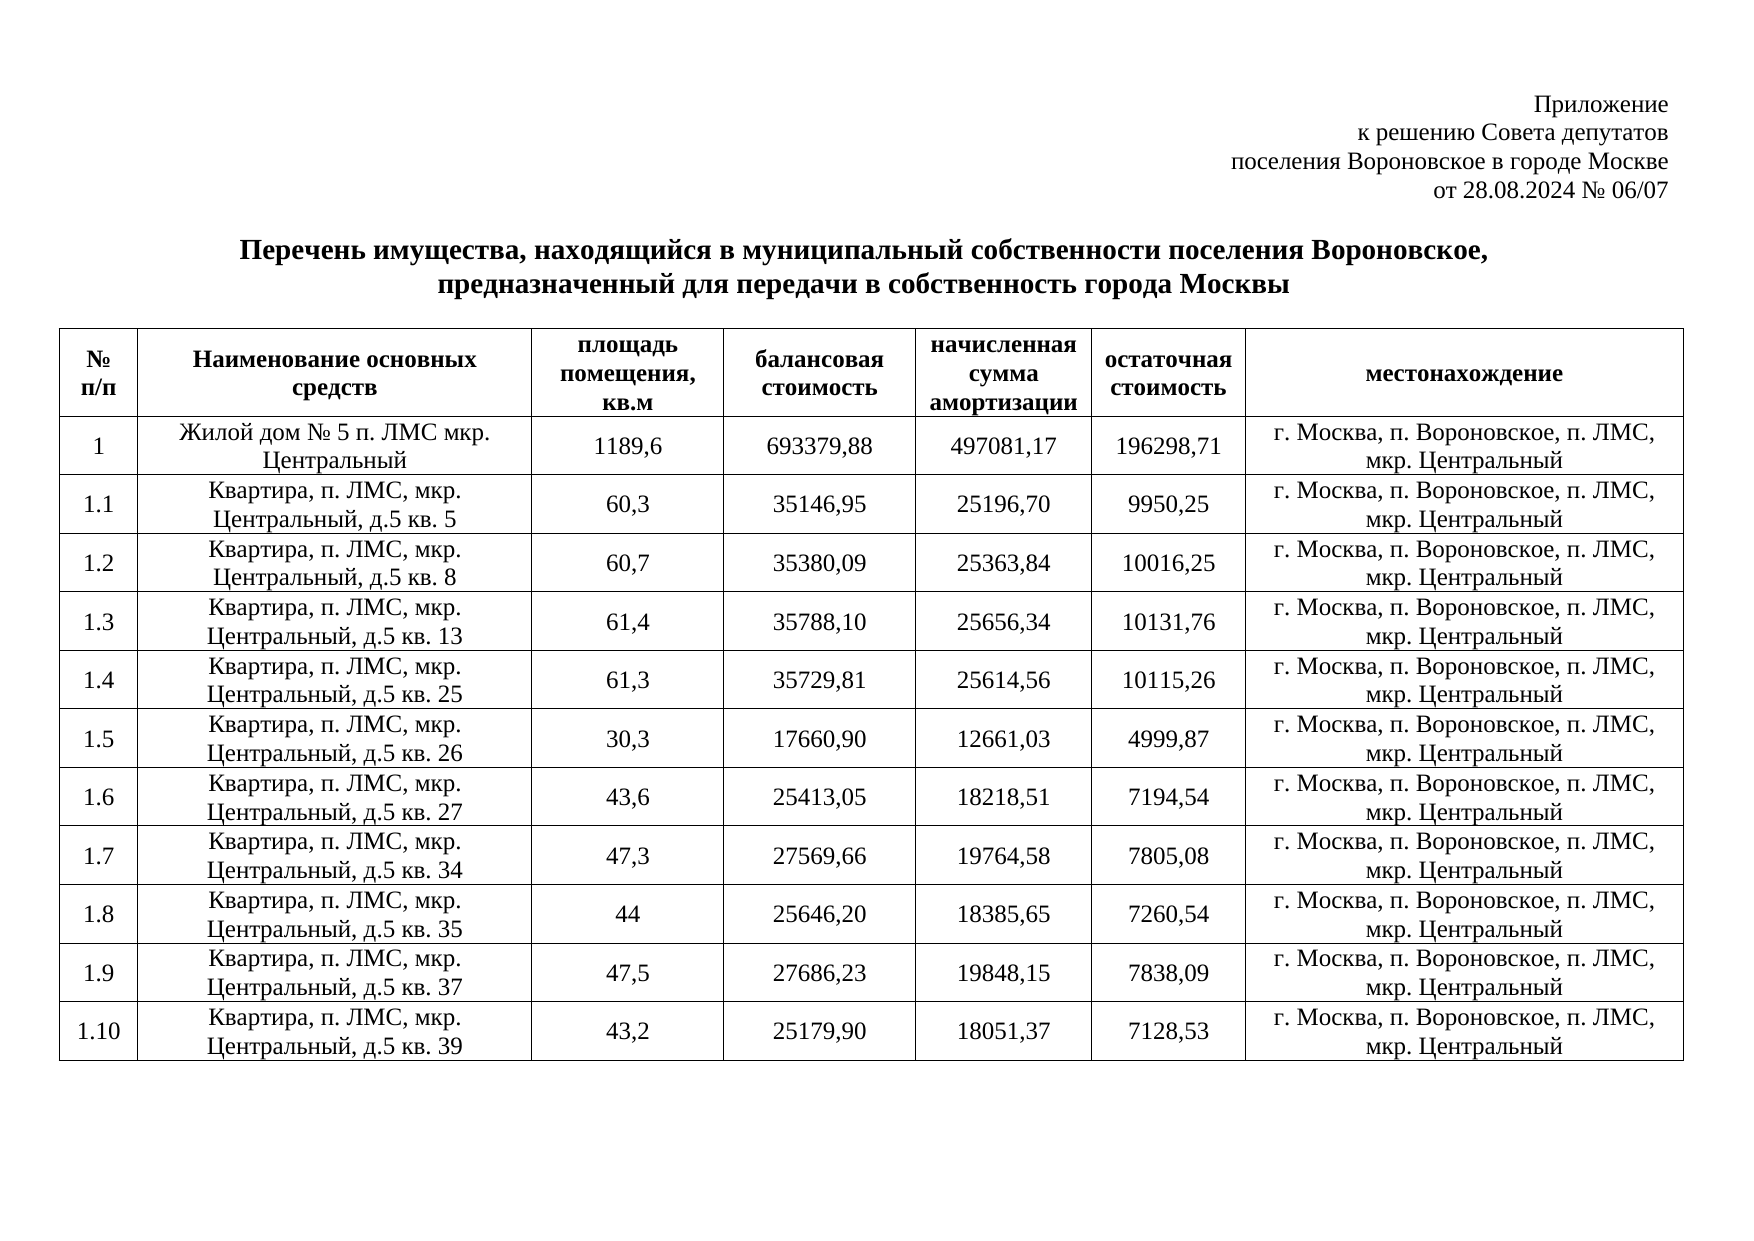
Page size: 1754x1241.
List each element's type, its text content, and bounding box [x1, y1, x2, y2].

table_cell 60,3 [532, 475, 723, 533]
table_cell 27569,66 [724, 826, 915, 884]
table_cell 7805,08 [1092, 826, 1245, 884]
text к решению Совета депутатов [59, 117, 1668, 146]
table_cell г. Москва, п. Вороновское, п. ЛМС, мкр. Центральный [1246, 475, 1683, 533]
table_cell 18385,65 [916, 885, 1091, 942]
table_cell 7128,53 [1092, 1002, 1245, 1059]
table_cell 18218,51 [916, 768, 1091, 825]
table_cell 25196,70 [916, 475, 1091, 533]
table_cell г. Москва, п. Вороновское, п. ЛМС, мкр. Центральный [1246, 417, 1683, 474]
table_cell 1.6 [60, 768, 137, 825]
table_cell 27686,23 [724, 944, 915, 1001]
table_cell г. Москва, п. Вороновское, п. ЛМС, мкр. Центральный [1246, 709, 1683, 767]
table_cell г. Москва, п. Вороновское, п. ЛМС, мкр. Центральный [1246, 651, 1683, 708]
table_cell г. Москва, п. Вороновское, п. ЛМС, мкр. Центральный [1246, 534, 1683, 591]
table_header № п/п [60, 329, 137, 416]
table_cell Квартира, п. ЛМС, мкр. Центральный, д.5 кв. 35 [138, 885, 531, 942]
table_cell 7838,09 [1092, 944, 1245, 1001]
table_cell Жилой дом № 5 п. ЛМС мкр. Центральный [138, 417, 531, 474]
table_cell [1246, 944, 1683, 1001]
table_cell 693379,88 [724, 417, 915, 474]
table_cell 61,4 [532, 592, 723, 650]
table_cell 10131,76 [1092, 592, 1245, 650]
table_cell 43,6 [532, 768, 723, 825]
table_cell 35729,81 [724, 651, 915, 708]
table_cell г. Москва, п. Вороновское, п. ЛМС, мкр. Центральный [1246, 592, 1683, 650]
text поселения Вороновское в городе Москве [59, 146, 1668, 175]
table_cell 196298,71 [1092, 417, 1245, 474]
table_cell 19848,15 [916, 944, 1091, 1001]
table_cell г. Москва, п. Вороновское, п. ЛМС, мкр. Центральный [1246, 826, 1683, 884]
table_cell 17660,90 [724, 709, 915, 767]
table_cell 10016,25 [1092, 534, 1245, 591]
text Приложение [59, 89, 1668, 117]
table_cell 25413,05 [724, 768, 915, 825]
table_cell Квартира, п. ЛМС, мкр. Центральный, д.5 кв. 26 [138, 709, 531, 767]
table_cell 30,3 [532, 709, 723, 767]
table_cell 1189,6 [532, 417, 723, 474]
table_cell 7194,54 [1092, 768, 1245, 825]
table_cell 1.10 [60, 1002, 137, 1059]
table_cell 1.3 [60, 592, 137, 650]
table_cell Квартира, п. ЛМС, мкр. Центральный, д.5 кв. 5 [138, 475, 531, 533]
table_cell 61,3 [532, 651, 723, 708]
table_cell 25179,90 [724, 1002, 915, 1059]
table_cell 44 [532, 885, 723, 942]
table_cell 25614,56 [916, 651, 1091, 708]
table_cell Квартира, п. ЛМС, мкр. Центральный, д.5 кв. 25 [138, 651, 531, 708]
table_cell 1 [60, 417, 137, 474]
table_cell 47,5 [532, 944, 723, 1001]
text Перечень имущества, находящийся в муниципальный собственности поселения Вороновское, [59, 232, 1668, 266]
table_cell 25646,20 [724, 885, 915, 942]
table_cell 12661,03 [916, 709, 1091, 767]
table_cell Квартира, п. ЛМС, мкр. Центральный, д.5 кв. 39 [138, 1002, 531, 1059]
table_header Наименование основных средств [138, 329, 531, 416]
table_cell 1.8 [60, 885, 137, 942]
table_cell 1.1 [60, 475, 137, 533]
table_cell 35788,10 [724, 592, 915, 650]
text предназначенный для передачи в собственность города Москвы [59, 266, 1668, 299]
table_header остаточная стоимость [1092, 329, 1245, 416]
table_header балансовая стоимость [724, 329, 915, 416]
table_cell 9950,25 [1092, 475, 1245, 533]
table_cell 1.7 [60, 826, 137, 884]
table_cell 4999,87 [1092, 709, 1245, 767]
table_cell 7260,54 [1092, 885, 1245, 942]
table_cell г. Москва, п. Вороновское, п. ЛМС, мкр. Центральный [1246, 768, 1683, 825]
table_cell 1.5 [60, 709, 137, 767]
table_cell 25656,34 [916, 592, 1091, 650]
table_cell г. Москва, п. Вороновское, п. ЛМС, мкр. Центральный [1246, 885, 1683, 942]
table_cell 1.4 [60, 651, 137, 708]
table_cell 18051,37 [916, 1002, 1091, 1059]
table_cell 19764,58 [916, 826, 1091, 884]
table_cell 47,3 [532, 826, 723, 884]
table_cell Квартира, п. ЛМС, мкр. Центральный, д.5 кв. 13 [138, 592, 531, 650]
table_cell Квартира, п. ЛМС, мкр. Центральный, д.5 кв. 34 [138, 826, 531, 884]
table_cell 10115,26 [1092, 651, 1245, 708]
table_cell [1246, 1002, 1683, 1059]
table_cell 1.9 [60, 944, 137, 1001]
table_cell 43,2 [532, 1002, 723, 1059]
table_cell 497081,17 [916, 417, 1091, 474]
table_header начисленная сумма амортизации [916, 329, 1091, 416]
table_cell 25363,84 [916, 534, 1091, 591]
table_cell 35380,09 [724, 534, 915, 591]
text от 28.08.2024 № 06/07 [59, 175, 1668, 204]
table_cell 35146,95 [724, 475, 915, 533]
table_cell 60,7 [532, 534, 723, 591]
table_cell 1.2 [60, 534, 137, 591]
table_header площадь помещения, кв.м [532, 329, 723, 416]
table_cell Квартира, п. ЛМС, мкр. Центральный, д.5 кв. 27 [138, 768, 531, 825]
table_cell Квартира, п. ЛМС, мкр. Центральный, д.5 кв. 37 [138, 944, 531, 1001]
table_cell Квартира, п. ЛМС, мкр. Центральный, д.5 кв. 8 [138, 534, 531, 591]
table_header местонахождение [1246, 329, 1683, 416]
